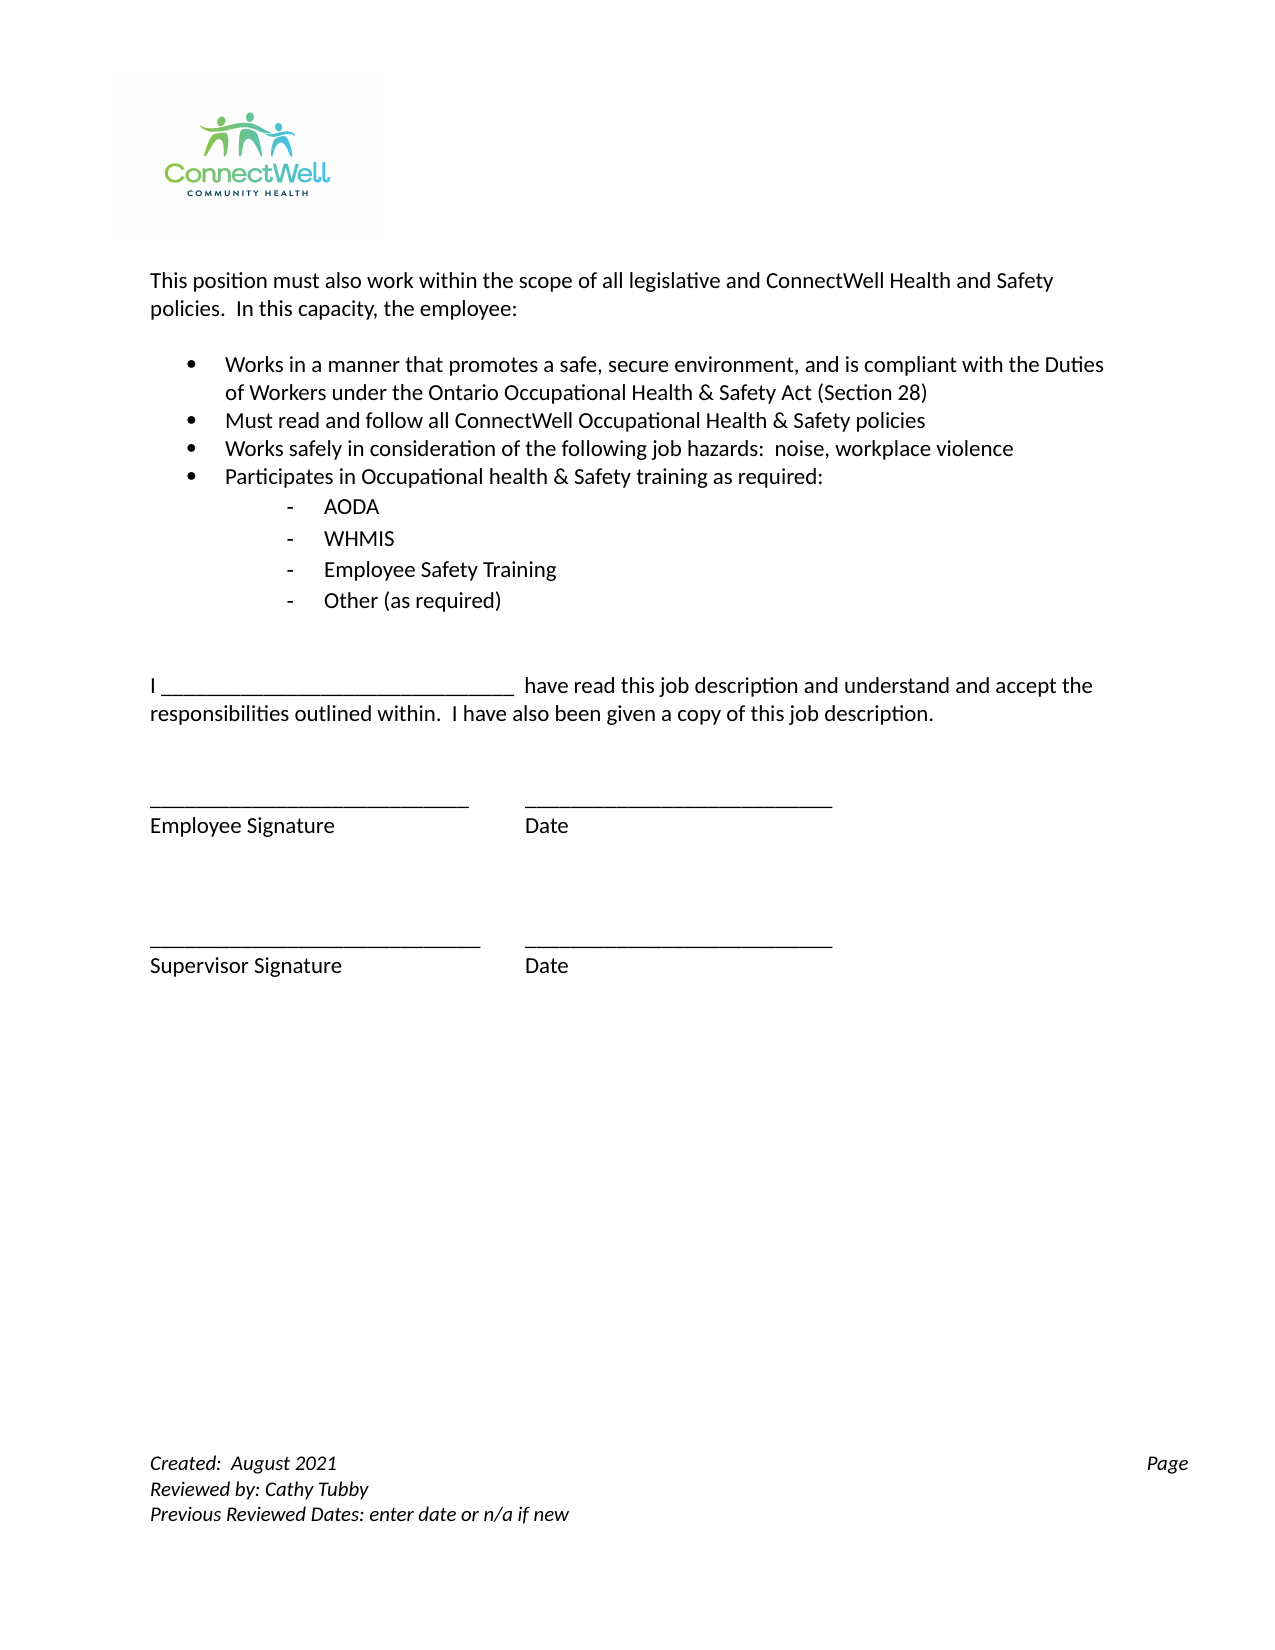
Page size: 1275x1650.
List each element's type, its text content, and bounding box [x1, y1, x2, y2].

picture [112, 75, 383, 242]
list Other (as required) [286, 584, 1125, 615]
list Must read and follow all ConnectWell Occupational Health & Safety policies [187, 406, 1125, 434]
list Participates in Occupational health & Safety training as required: [187, 462, 1125, 490]
text This position must also work within the scope of all legislative and ConnectWell Health and Safety policies. In this capacity, the employee: [150, 266, 1125, 322]
text Supervisor Signature Date [150, 952, 1125, 979]
text _____________________________ ___________________________ [150, 923, 1125, 952]
text Employee Signature Date [150, 811, 1125, 839]
list AODA [286, 490, 1125, 522]
list Works in a manner that promotes a safe, secure environment, and is compliant with the Duties of Workers under the Ontario Occupational Health & Safety Act (Section 28) [187, 350, 1125, 406]
list Employee Safety Training [286, 553, 1125, 584]
text I _______________________________ have read this job description and understand and accept the responsibilities outlined within. I have also been given a copy of this job description. [150, 671, 1125, 727]
text ____________________________ ___________________________ [150, 783, 1125, 811]
list WHMIS [286, 522, 1125, 553]
list Works safely in consideration of the following job hazards: noise, workplace violence [187, 434, 1125, 462]
